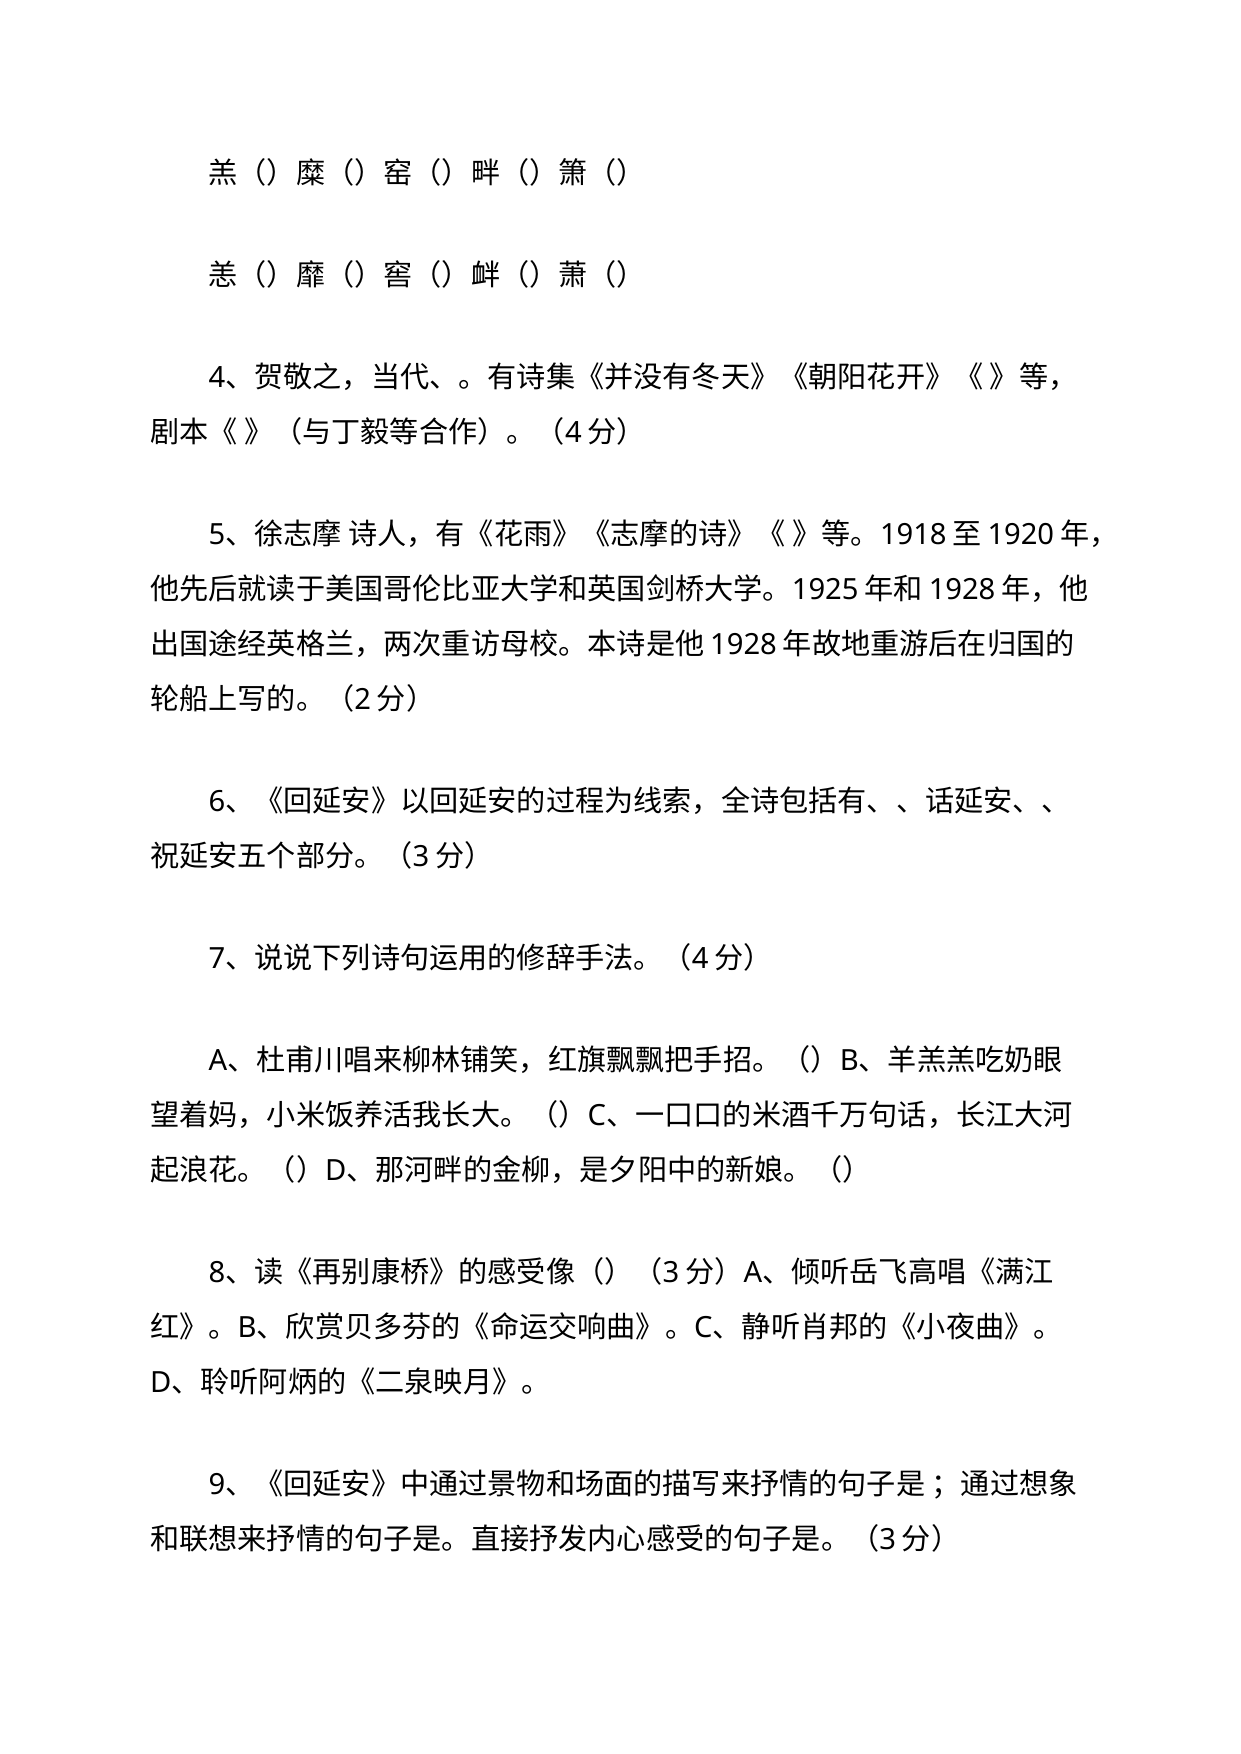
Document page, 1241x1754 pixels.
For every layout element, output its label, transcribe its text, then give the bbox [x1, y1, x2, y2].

text 4、贺敬之，当代、。有诗集《并没有冬天》《朝阳花开》《 》等，剧本《 》（与丁毅等合作）。（4分） [150, 353, 1090, 451]
text 8、读《再别康桥》的感受像（）（3分）A、倾听岳飞高唱《满江红》。B、欣赏贝多芬的《命运交响曲》。C、静听肖邦的《小夜曲》。D、聆听阿炳的《二泉映月》。 [150, 1248, 1090, 1401]
text 羔（）糜（）窑（）畔（）箫（） [150, 150, 1090, 192]
text 9、《回延安》中通过景物和场面的描写来抒情的句子是 ；通过想象和联想来抒情的句子是。直接抒发内心感受的句子是。（3分） [150, 1460, 1090, 1558]
text 5、徐志摩 诗人，有《花雨》《志摩的诗》《 》等。1918至1920年，他先后就读于美国哥伦比亚大学和英国剑桥大学。1925年和1928年，他出国途经英格兰，两次重访母校。本诗是他1928年故地重游后在归国的轮船上写的。（2分） [150, 511, 1090, 718]
text A、杜甫川唱来柳林铺笑，红旗飘飘把手招。（）B、羊羔羔吃奶眼望着妈，小米饭养活我长大。（）C、一口口的米酒千万句话，长江大河起浪花。（）D、那河畔的金柳，是夕阳中的新娘。（） [150, 1036, 1090, 1189]
text 恙（）靡（）窖（）衅（）萧（） [150, 252, 1090, 294]
text 7、说说下列诗句运用的修辞手法。（4分） [150, 934, 1090, 977]
text 6、《回延安》以回延安的过程为线索，全诗包括有、、话延安、、祝延安五个部分。（3分） [150, 777, 1090, 875]
